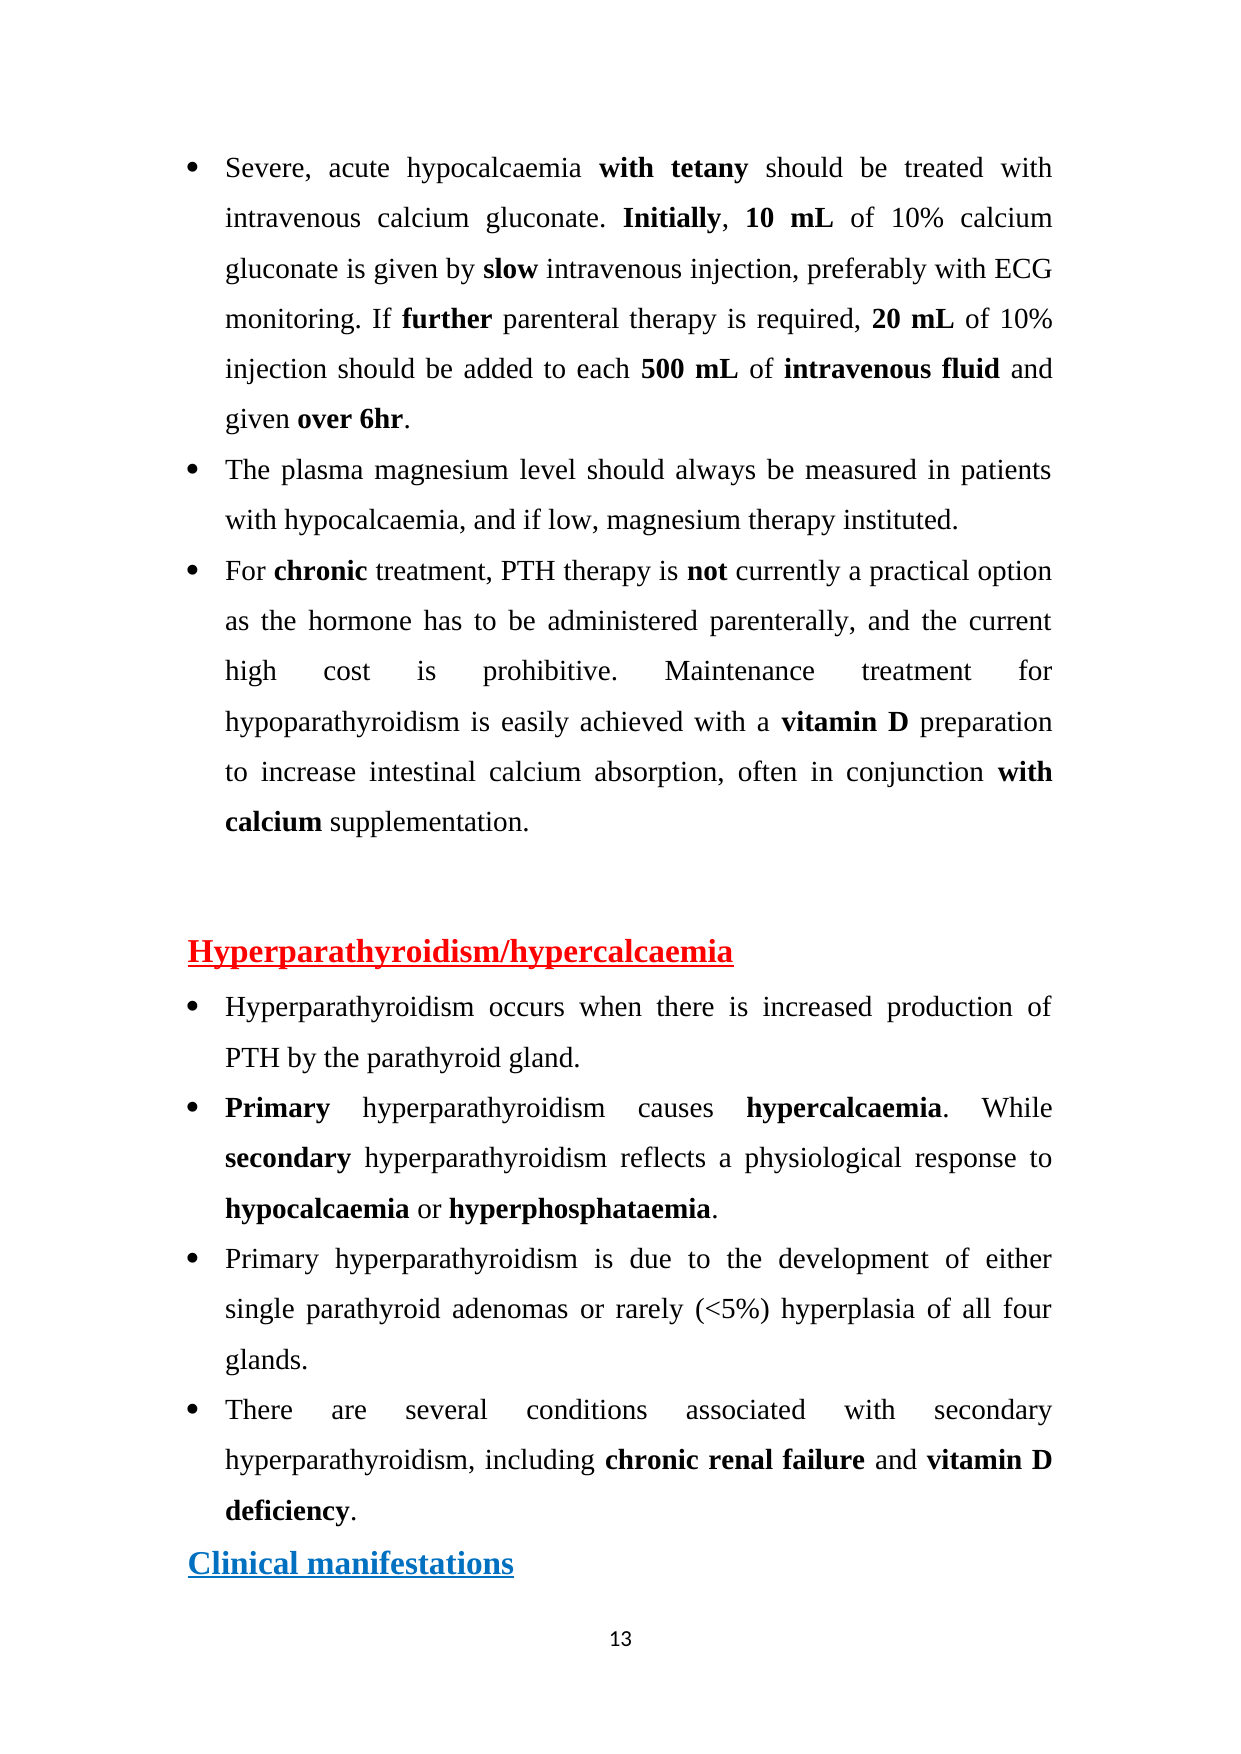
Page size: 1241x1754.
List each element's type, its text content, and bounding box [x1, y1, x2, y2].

list For chronic treatment, PTH therapy is not currently a practical option as the hormone has to be administered parenterally, and the current high cost is prohibitive. Maintenance treatment for hypoparathyroidism is easily achieved with a vitamin D preparation to increase intestinal calcium absorption, often in conjunction with calcium supplementation. [187, 553, 1053, 838]
list Hyperparathyroidism occurs when there is increased production of PTH by the parathyroid gland. [187, 989, 1053, 1073]
list Primary hyperparathyroidism is due to the development of either single parathyroid adenomas or rarely (<5%) hyperplasia of all four glands. [187, 1241, 1053, 1375]
text Hyperparathyroidism/hypercalcaemia [187, 932, 1053, 970]
list Severe, acute hypocalcaemia with tetany should be treated with intravenous calcium gluconate. Initially, 10 mL of 10% calcium gluconate is given by slow intravenous injection, preferably with ECG monitoring. If further parenteral therapy is required, 20 mL of 10% injection should be added to each 500 mL of intravenous fluid and given over 6hr. [187, 150, 1053, 435]
list The plasma magnesium level should always be measured in patients with hypocalcaemia, and if low, magnesium therapy instituted. [187, 452, 1053, 536]
list Primary hyperparathyroidism causes hypercalcaemia. While secondary hyperparathyroidism reflects a physiological response to hypocalcaemia or hyperphosphataemia. [187, 1090, 1053, 1224]
list There are several conditions associated with secondary hyperparathyroidism, including chronic renal failure and vitamin D deficiency. [187, 1392, 1053, 1526]
text Clinical manifestations [187, 1543, 1053, 1581]
